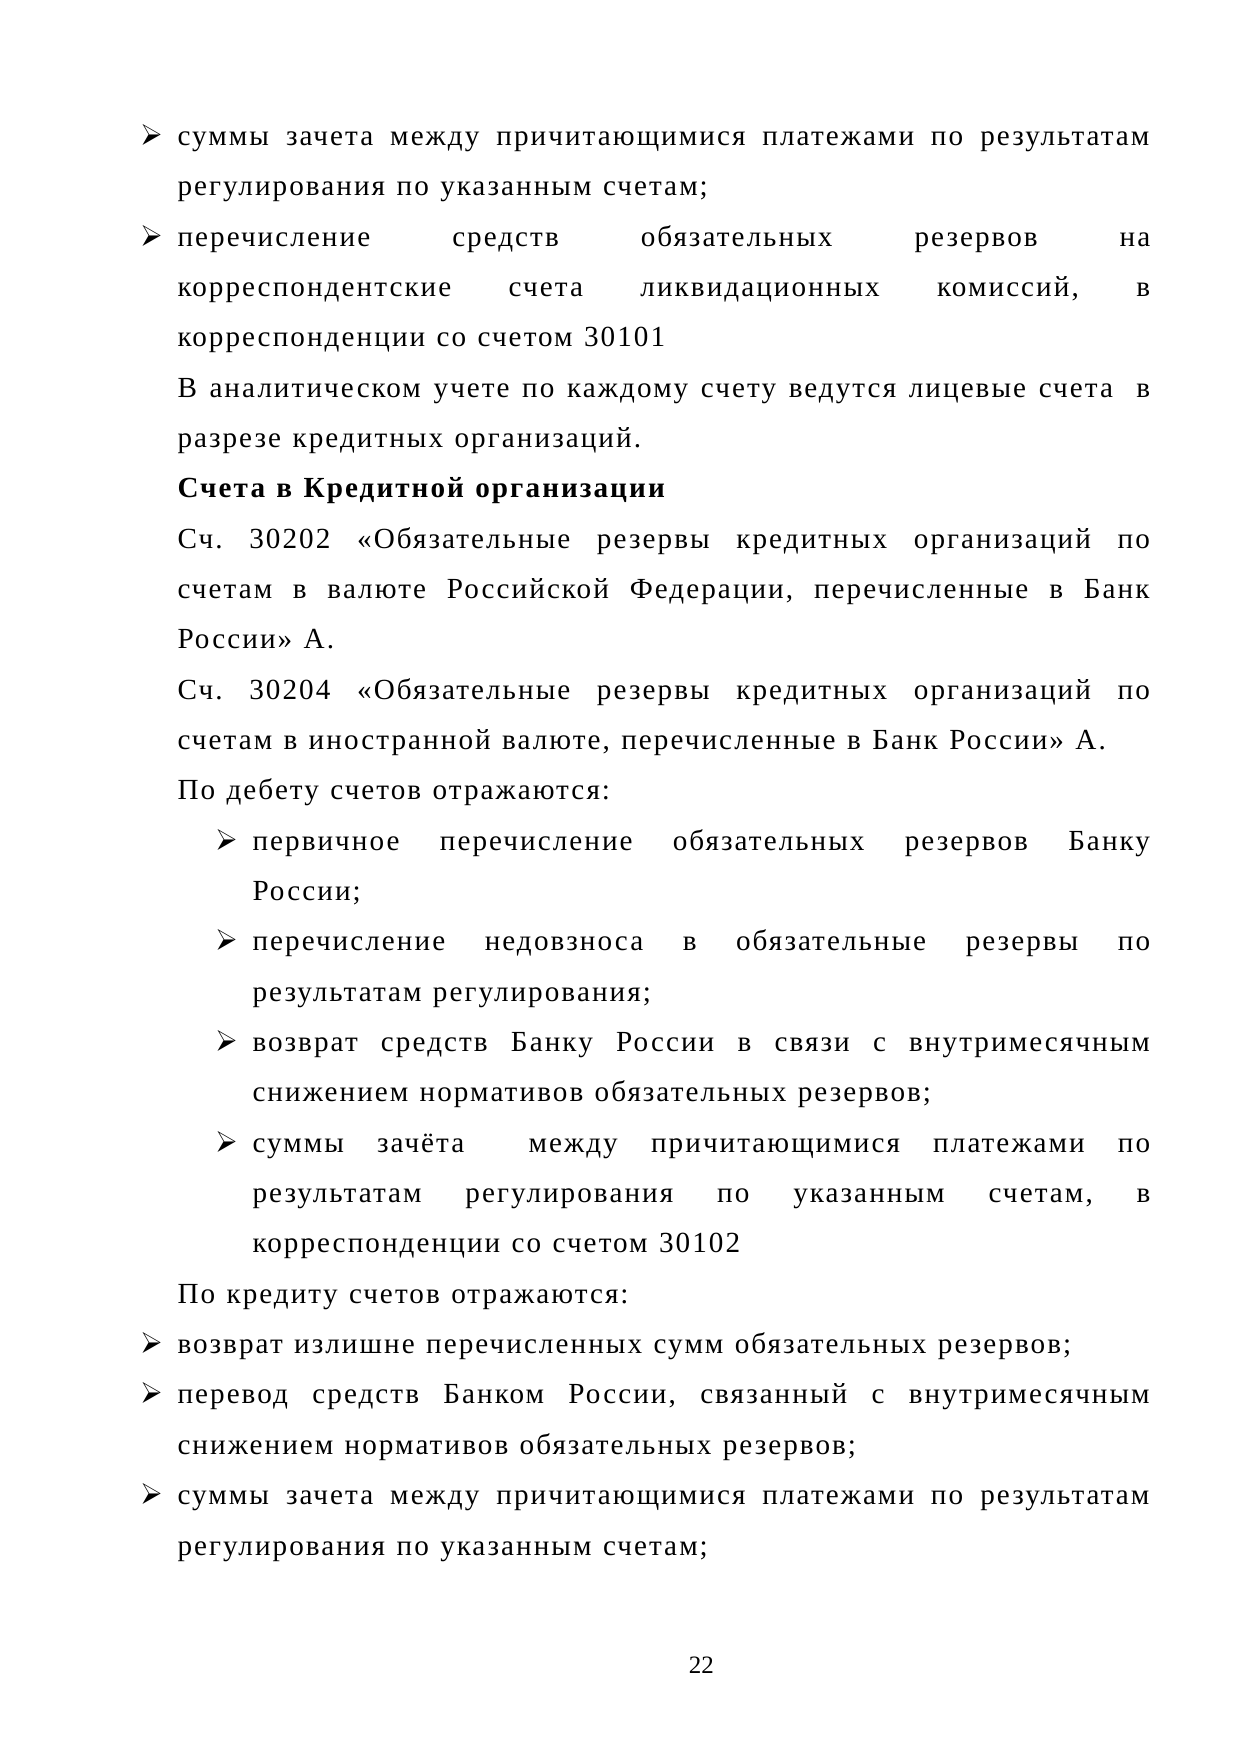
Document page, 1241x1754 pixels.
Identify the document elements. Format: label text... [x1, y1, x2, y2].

list суммы зачёта между причитающимися платежами по результатам регулирования по указанным счетам, в корреспонденции со счетом 30102 [215, 1125, 1152, 1259]
list перечисление средств обязательных резервов на корреспондентские счета ликвидационных комиссий, в корреспонденции со счетом 30101 [140, 219, 1152, 353]
list возврат излишне перечисленных сумм обязательных резервов; [140, 1326, 1152, 1360]
text Счета в Кредитной организации [177, 471, 1152, 504]
text По кредиту счетов отражаются: [177, 1276, 1152, 1309]
list возврат средств Банку России в связи с внутримесячным снижением нормативов обязательных резервов; [215, 1024, 1152, 1108]
list перевод средств Банком России, связанный с внутримесячным снижением нормативов обязательных резервов; [140, 1377, 1152, 1461]
text По дебету счетов отражаются: [177, 772, 1152, 806]
text Сч. 30202 «Обязательные резервы кредитных организаций по счетам в валюте Российской Федерации, перечисленные в Банк России» А. [177, 521, 1152, 655]
list первичное перечисление обязательных резервов Банку России; [215, 823, 1152, 907]
list перечисление недовзноса в обязательные резервы по результатам регулирования; [215, 923, 1152, 1007]
list суммы зачета между причитающимися платежами по результатам регулирования по указанным счетам; [140, 1477, 1152, 1561]
text Сч. 30204 «Обязательные резервы кредитных организаций по счетам в иностранной валюте, перечисленные в Банк России» А. [177, 672, 1152, 756]
list суммы зачета между причитающимися платежами по результатам регулирования по указанным счетам; [140, 118, 1152, 202]
text В аналитическом учете по каждому счету ведутся лицевые счета в разрезе кредитных организаций. [177, 370, 1152, 454]
